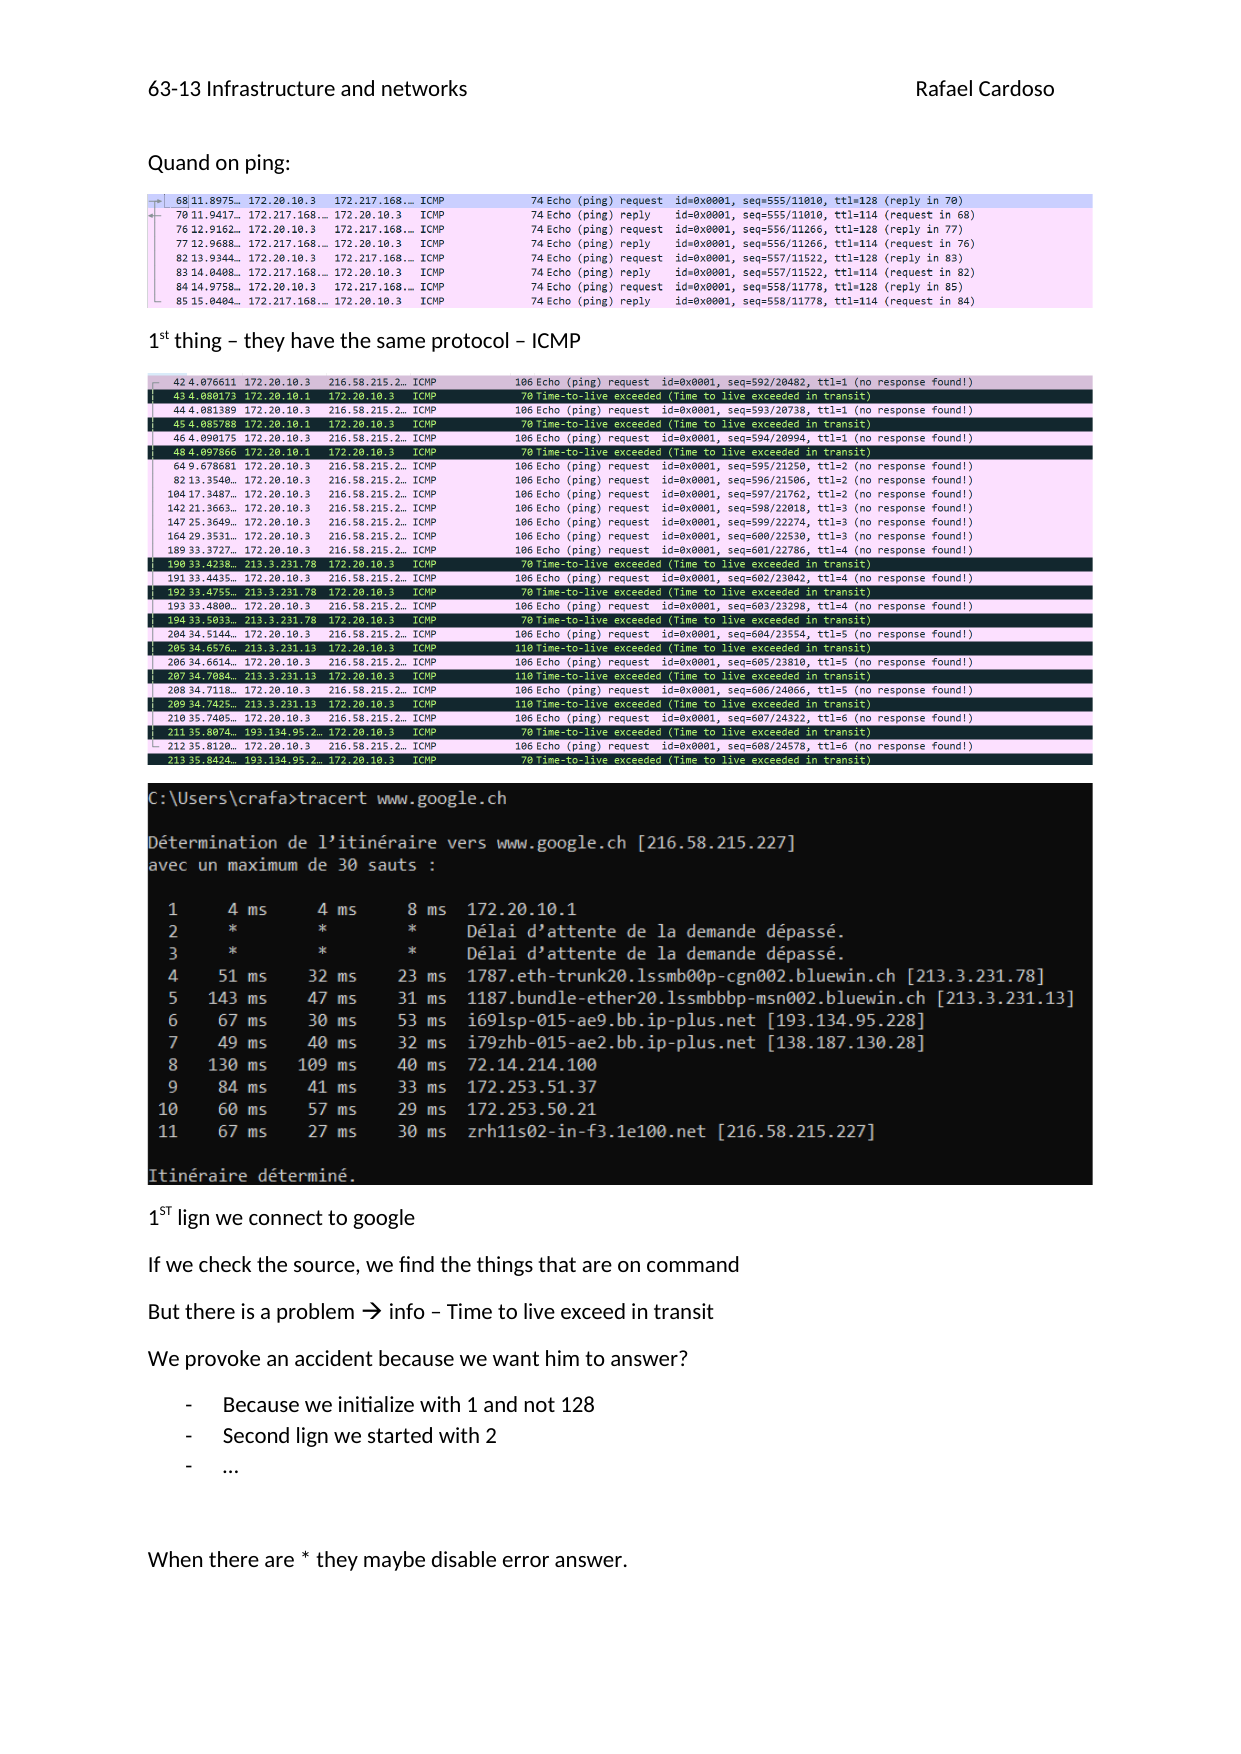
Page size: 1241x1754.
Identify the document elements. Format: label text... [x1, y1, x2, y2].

text Quand on ping: [148, 148, 1093, 176]
list Second lign we started with 2 [185, 1421, 1093, 1449]
text 1st thing – they have the same protocol – ICMP [148, 327, 1093, 355]
text But there is a problem info – Time to live exceed in transit [148, 1297, 1093, 1325]
text 1ST lign we connect to google [148, 1203, 1093, 1231]
picture [147, 194, 1093, 308]
text If we check the source, we find the things that are on command [148, 1250, 1093, 1278]
text When there are * they maybe disable error answer. [148, 1545, 1093, 1573]
text We provoke an accident because we want him to answer? [148, 1344, 1093, 1372]
picture [147, 373, 1093, 765]
list … [185, 1451, 1093, 1479]
picture [147, 783, 1093, 1185]
list Because we initialize with 1 and not 128 [185, 1391, 1093, 1418]
